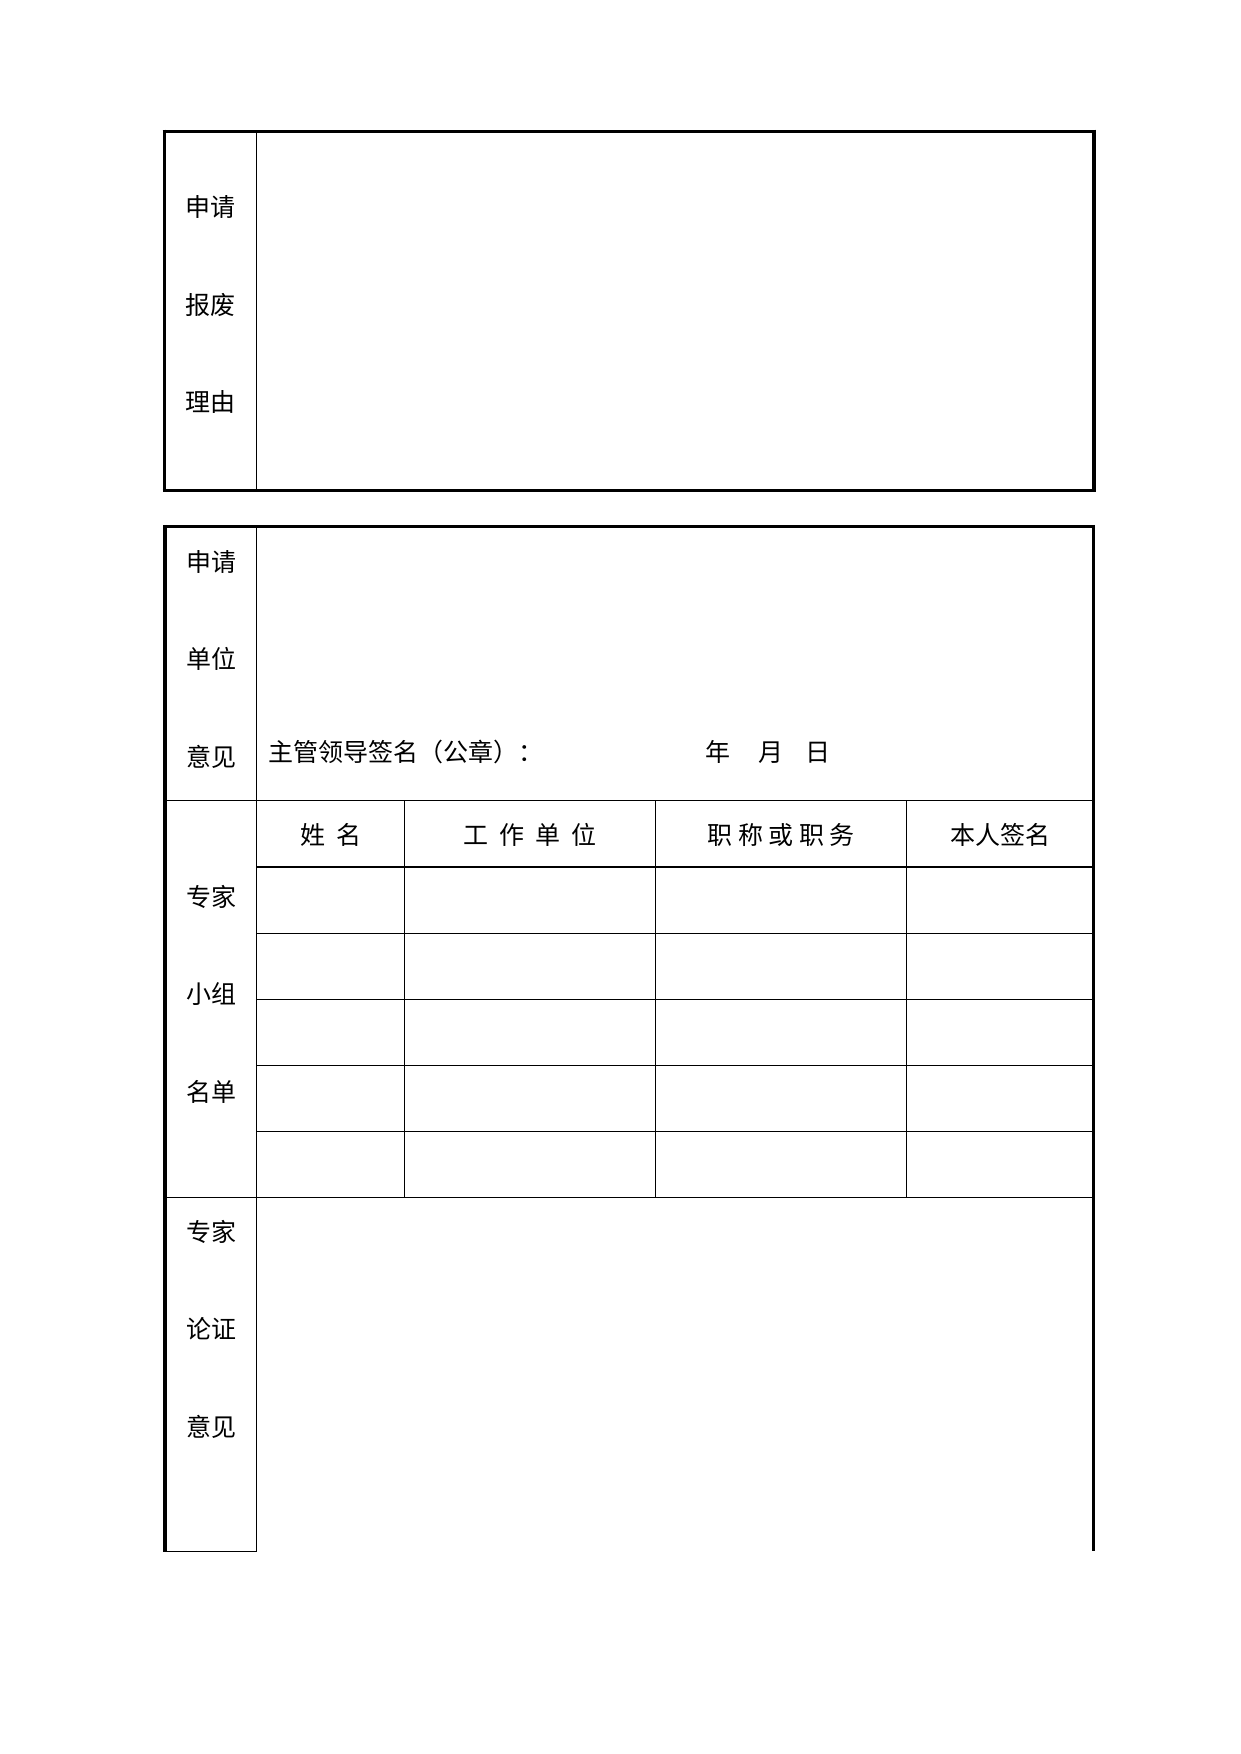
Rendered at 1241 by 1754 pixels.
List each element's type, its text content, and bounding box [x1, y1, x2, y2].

table_cell 工 作 单 位 [405, 801, 655, 866]
table_cell 主管领导签名（公章）： 年 月 日 [257, 699, 1092, 800]
table_cell [907, 1066, 1092, 1131]
table_cell [405, 934, 655, 998]
table_header 申请单位意见 [167, 528, 256, 800]
table_cell [257, 868, 404, 932]
table_cell [405, 1066, 655, 1131]
table_cell [656, 868, 906, 932]
table_header [257, 528, 1092, 699]
table_cell [656, 1000, 906, 1064]
table_cell [907, 934, 1092, 998]
table_cell [656, 934, 906, 998]
table_cell 职 称 或 职 务 [656, 801, 906, 866]
table_cell [257, 1066, 404, 1131]
table_cell 专家小组名单 [167, 801, 256, 1197]
table_cell [257, 133, 1092, 489]
table_cell [405, 868, 655, 932]
table_cell [257, 1132, 404, 1197]
table_cell 本人签名 [907, 801, 1092, 866]
table_cell [907, 1000, 1092, 1064]
table_cell 姓 名 [257, 801, 404, 866]
table_cell [257, 1000, 404, 1064]
table_cell [907, 1132, 1092, 1197]
table_cell 专家论证意见 [167, 1198, 256, 1551]
table_cell [257, 1198, 1092, 1551]
table_cell [656, 1066, 906, 1131]
table_cell [907, 868, 1092, 932]
table_cell [405, 1132, 655, 1197]
table_cell [257, 934, 404, 998]
table_cell [656, 1132, 906, 1197]
table_cell [405, 1000, 655, 1064]
table_cell 申请报废理由 [166, 133, 256, 489]
